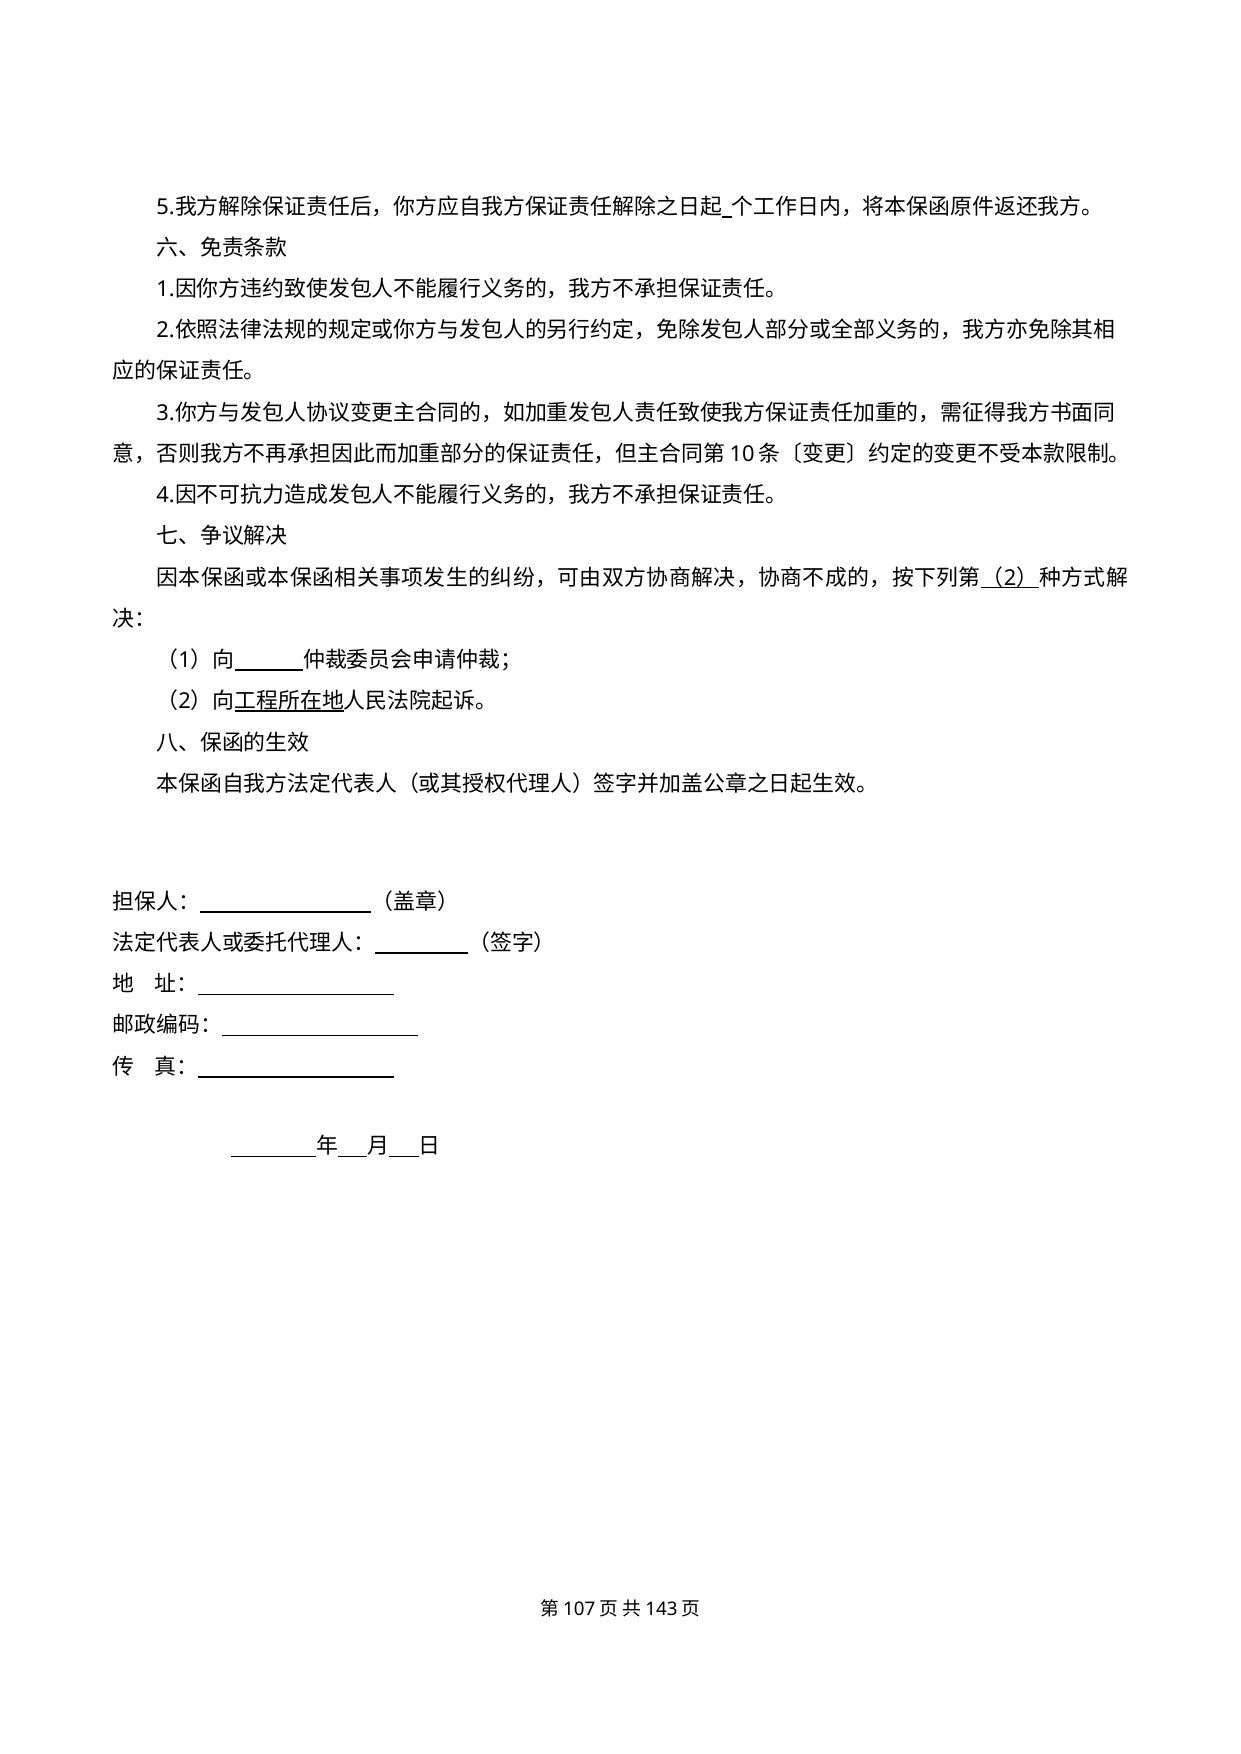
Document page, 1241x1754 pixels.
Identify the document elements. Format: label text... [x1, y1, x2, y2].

text 传 真： [112, 1049, 1128, 1080]
text 1.因你方违约致使发包人不能履行义务的，我方不承担保证责任。 [112, 271, 1128, 303]
text 2.依照法律法规的规定或你方与发包人的另行约定，免除发包人部分或全部义务的，我方亦免除其相应的保证责任。 [112, 312, 1128, 385]
text 七、争议解决 [112, 518, 1128, 550]
text 担保人： （盖章） [112, 884, 1065, 916]
text 邮政编码： [112, 1007, 1128, 1039]
text 六、免责条款 [112, 230, 1128, 262]
text 因本保函或本保函相关事项发生的纠纷，可由双方协商解决，协商不成的，按下列第（2）种方式解决： [112, 559, 1128, 632]
text 年 月 日 [112, 1128, 1112, 1160]
text 本保函自我方法定代表人（或其授权代理人）签字并加盖公章之日起生效。 [112, 766, 1128, 797]
text 法定代表人或委托代理人： （签字） [112, 925, 1003, 957]
text 3.你方与发包人协议变更主合同的，如加重发包人责任致使我方保证责任加重的，需征得我方书面同意，否则我方不再承担因此而加重部分的保证责任，但主合同第10条〔变更〕约定的变更不受本款限制。 [112, 395, 1128, 468]
text （1）向 仲裁委员会申请仲裁； [112, 642, 1128, 674]
text 地 址： [112, 966, 1128, 998]
text 4.因不可抗力造成发包人不能履行义务的，我方不承担保证责任。 [112, 477, 1128, 509]
text （2）向工程所在地人民法院起诉。 [112, 683, 1128, 715]
text 八、保函的生效 [112, 724, 1128, 756]
text 5.我方解除保证责任后，你方应自我方保证责任解除之日起 个工作日内，将本保函原件返还我方。 [112, 189, 1128, 220]
